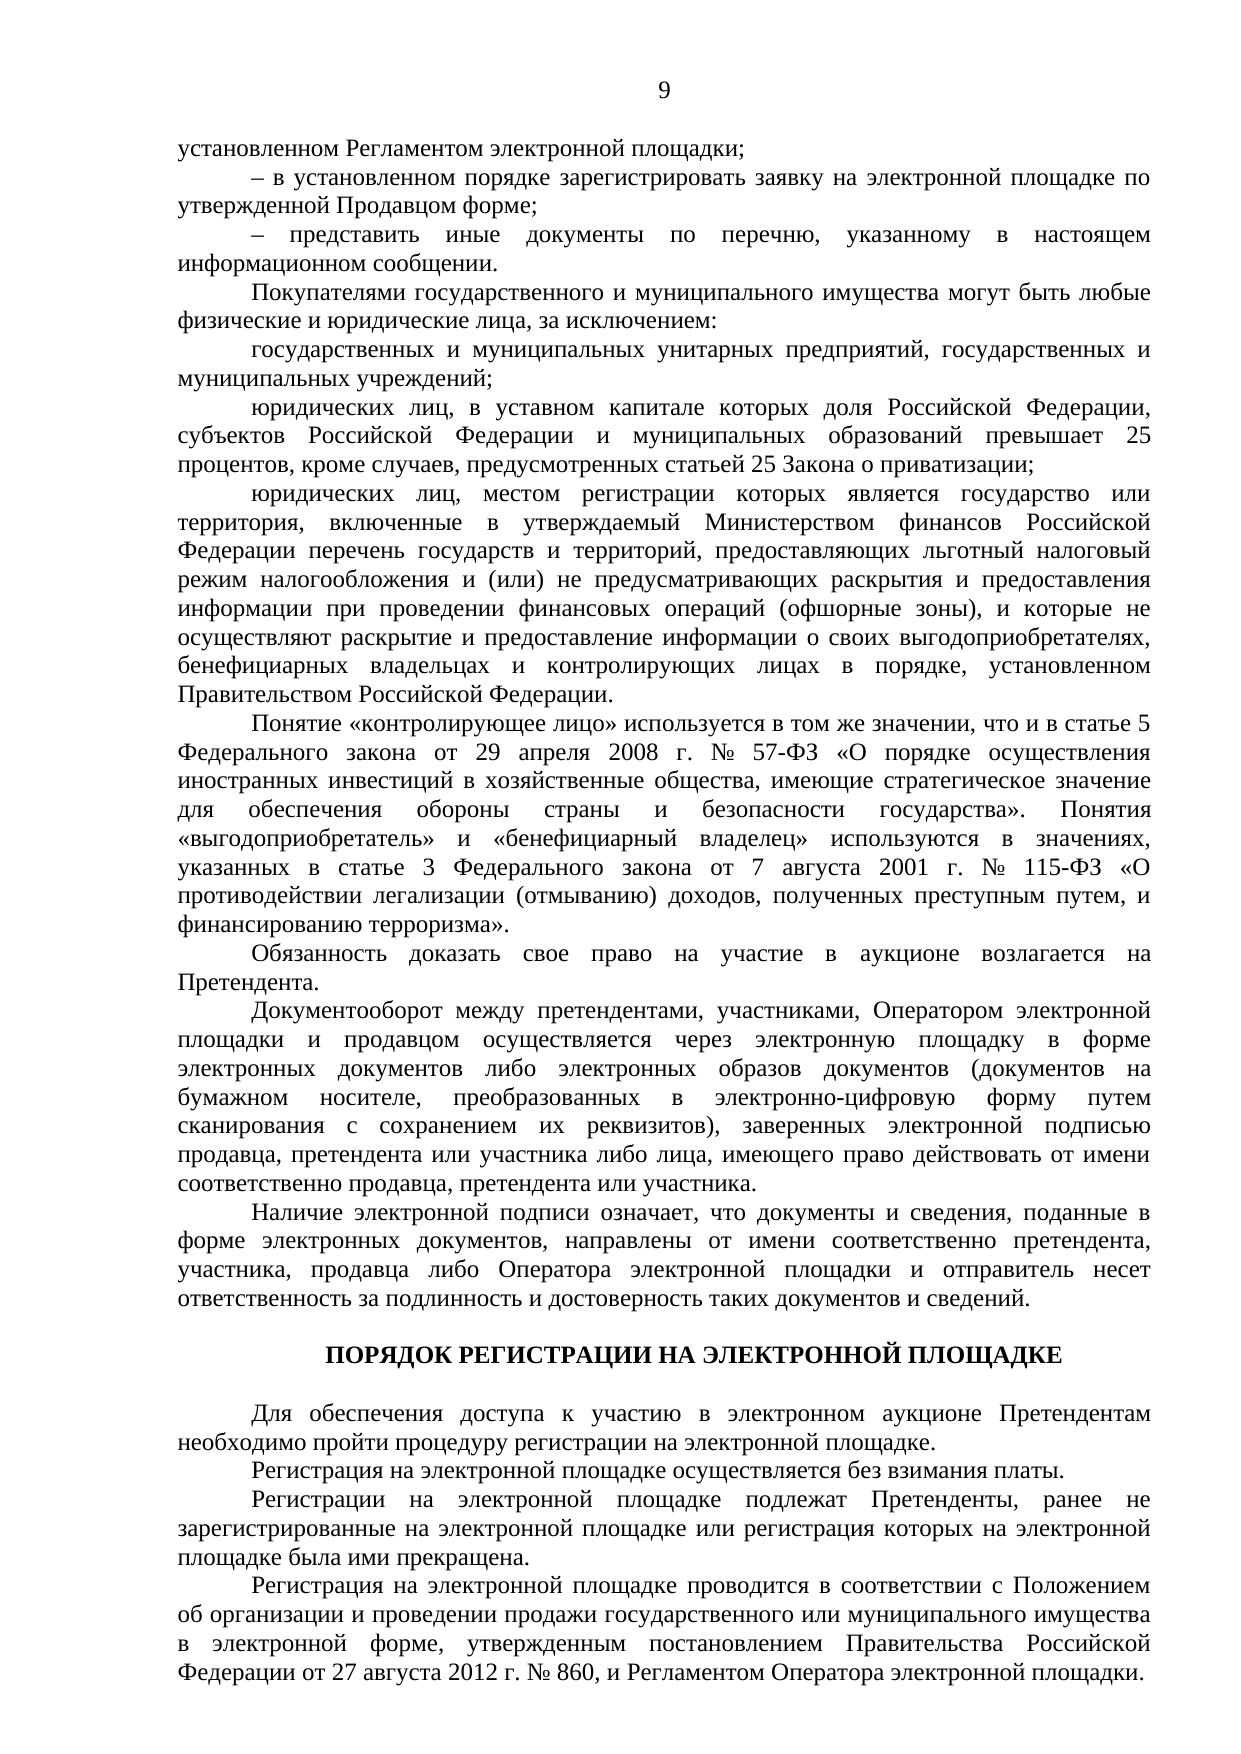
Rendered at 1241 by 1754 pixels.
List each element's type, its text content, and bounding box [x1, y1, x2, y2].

text Покупателями государственного и муниципального имущества могут быть любые физические и юридические лица, за исключением: [177, 277, 1152, 334]
text Порядок регистрации на электронной площадке [177, 1340, 1152, 1369]
text Регистрация на электронной площадке осуществляется без взимания платы. [177, 1455, 1152, 1484]
text Понятие «контролирующее лицо» используется в том же значении, что и в статье 5 Федерального закона от 29 апреля 2008 г. № 57-ФЗ «О порядке осуществления иностранных инвестиций в хозяйственные общества, имеющие стратегическое значение для обеспечения обороны страны и безопасности государства». Понятия «выгодоприобретатель» и «бенефициарный владелец» используются в значениях, указанных в статье 3 Федерального закона от 7 августа 2001 г. № 115-ФЗ «О противодействии легализации (отмыванию) доходов, полученных преступным путем, и финансированию терроризма». [177, 708, 1152, 938]
text Обязанность доказать свое право на участие в аукционе возлагается на Претендента. [177, 938, 1152, 995]
text Регистрации на электронной площадке подлежат Претенденты, ранее не зарегистрированные на электронной площадке или регистрация которых на электронной площадке была ими прекращена. [177, 1484, 1152, 1570]
text – в установленном порядке зарегистрировать заявку на электронной площадке по утвержденной Продавцом форме; [177, 162, 1152, 219]
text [177, 133, 1152, 162]
text Документооборот между претендентами, участниками, Оператором электронной площадки и продавцом осуществляется через электронную площадку в форме электронных документов либо электронных образов документов (документов на бумажном носителе, преобразованных в электронно-цифровую форму путем сканирования с сохранением их реквизитов), заверенных электронной подписью продавца, претендента или участника либо лица, имеющего право действовать от имени соответственно продавца, претендента или участника. [177, 995, 1152, 1197]
text Для обеспечения доступа к участию в электронном аукционе Претендентам необходимо пройти процедуру регистрации на электронной площадке. [177, 1398, 1152, 1455]
text государственных и муниципальных унитарных предприятий, государственных и муниципальных учреждений; [177, 334, 1152, 392]
text Наличие электронной подписи означает, что документы и сведения, поданные в форме электронных документов, направлены от имени соответственно претендента, участника, продавца либо Оператора электронной площадки и отправитель несет ответственность за подлинность и достоверность таких документов и сведений. [177, 1197, 1152, 1312]
text Регистрация на электронной площадке проводится в соответствии с Положением об организации и проведении продажи государственного или муниципального имущества в электронной форме, утвержденным постановлением Правительства Российской Федерации от 27 августа 2012 г. № 860, и Регламентом Оператора электронной площадки. [177, 1570, 1152, 1685]
text юридических лиц, местом регистрации которых является государство или территория, включенные в утверждаемый Министерством финансов Российской Федерации перечень государств и территорий, предоставляющих льготный налоговый режим налогообложения и (или) не предусматривающих раскрытия и предоставления информации при проведении финансовых операций (офшорные зоны), и которые не осуществляют раскрытие и предоставление информации о своих выгодоприобретателях, бенефициарных владельцах и контролирующих лицах в порядке, установленном Правительством Российской Федерации. [177, 478, 1152, 708]
text – представить иные документы по перечню, указанному в настоящем информационном сообщении. [177, 219, 1152, 277]
text юридических лиц, в уставном капитале которых доля Российской Федерации, субъектов Российской Федерации и муниципальных образований превышает 25 процентов, кроме случаев, предусмотренных статьей 25 Закона о приватизации; [177, 392, 1152, 478]
